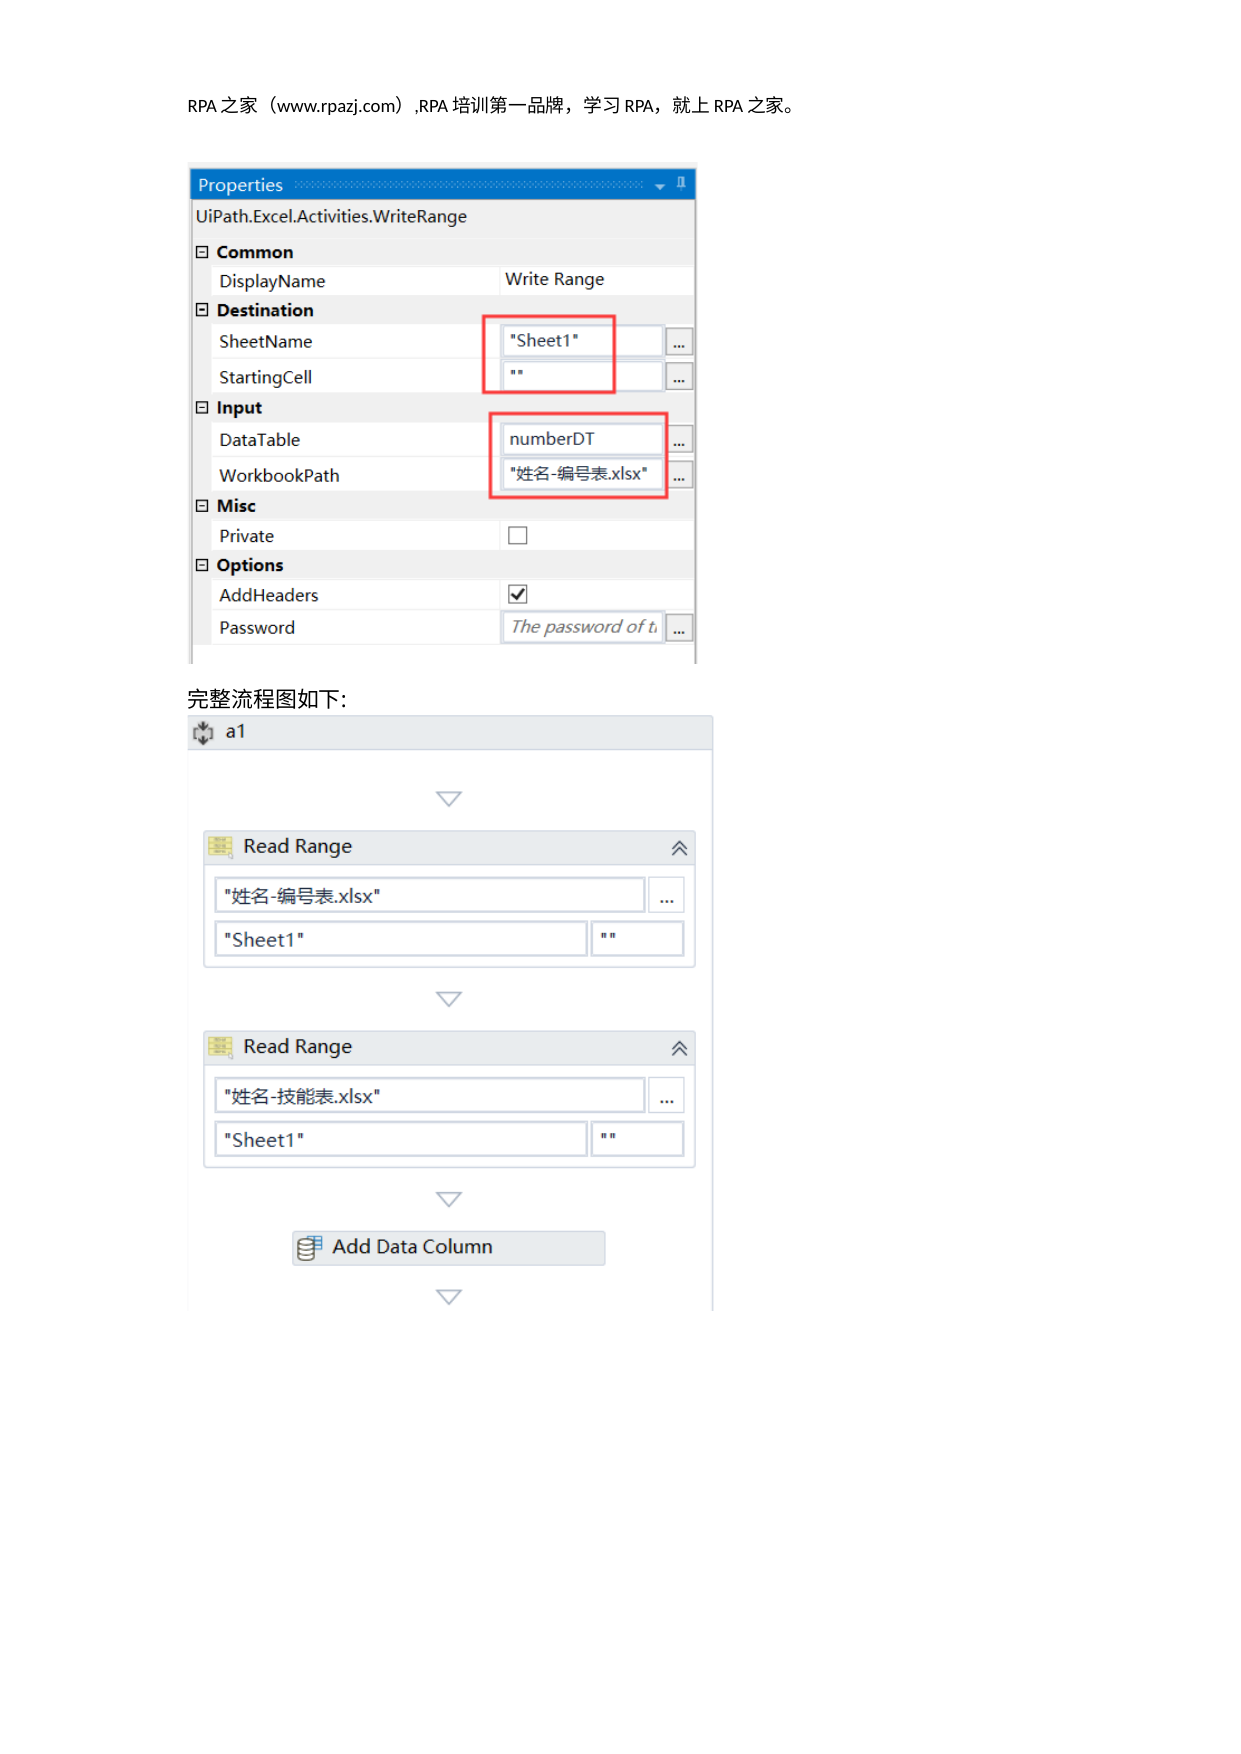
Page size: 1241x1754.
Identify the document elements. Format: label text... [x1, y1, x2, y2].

text 完整流程图如下: [187, 682, 1053, 714]
picture [187, 162, 698, 664]
picture [187, 714, 715, 1311]
